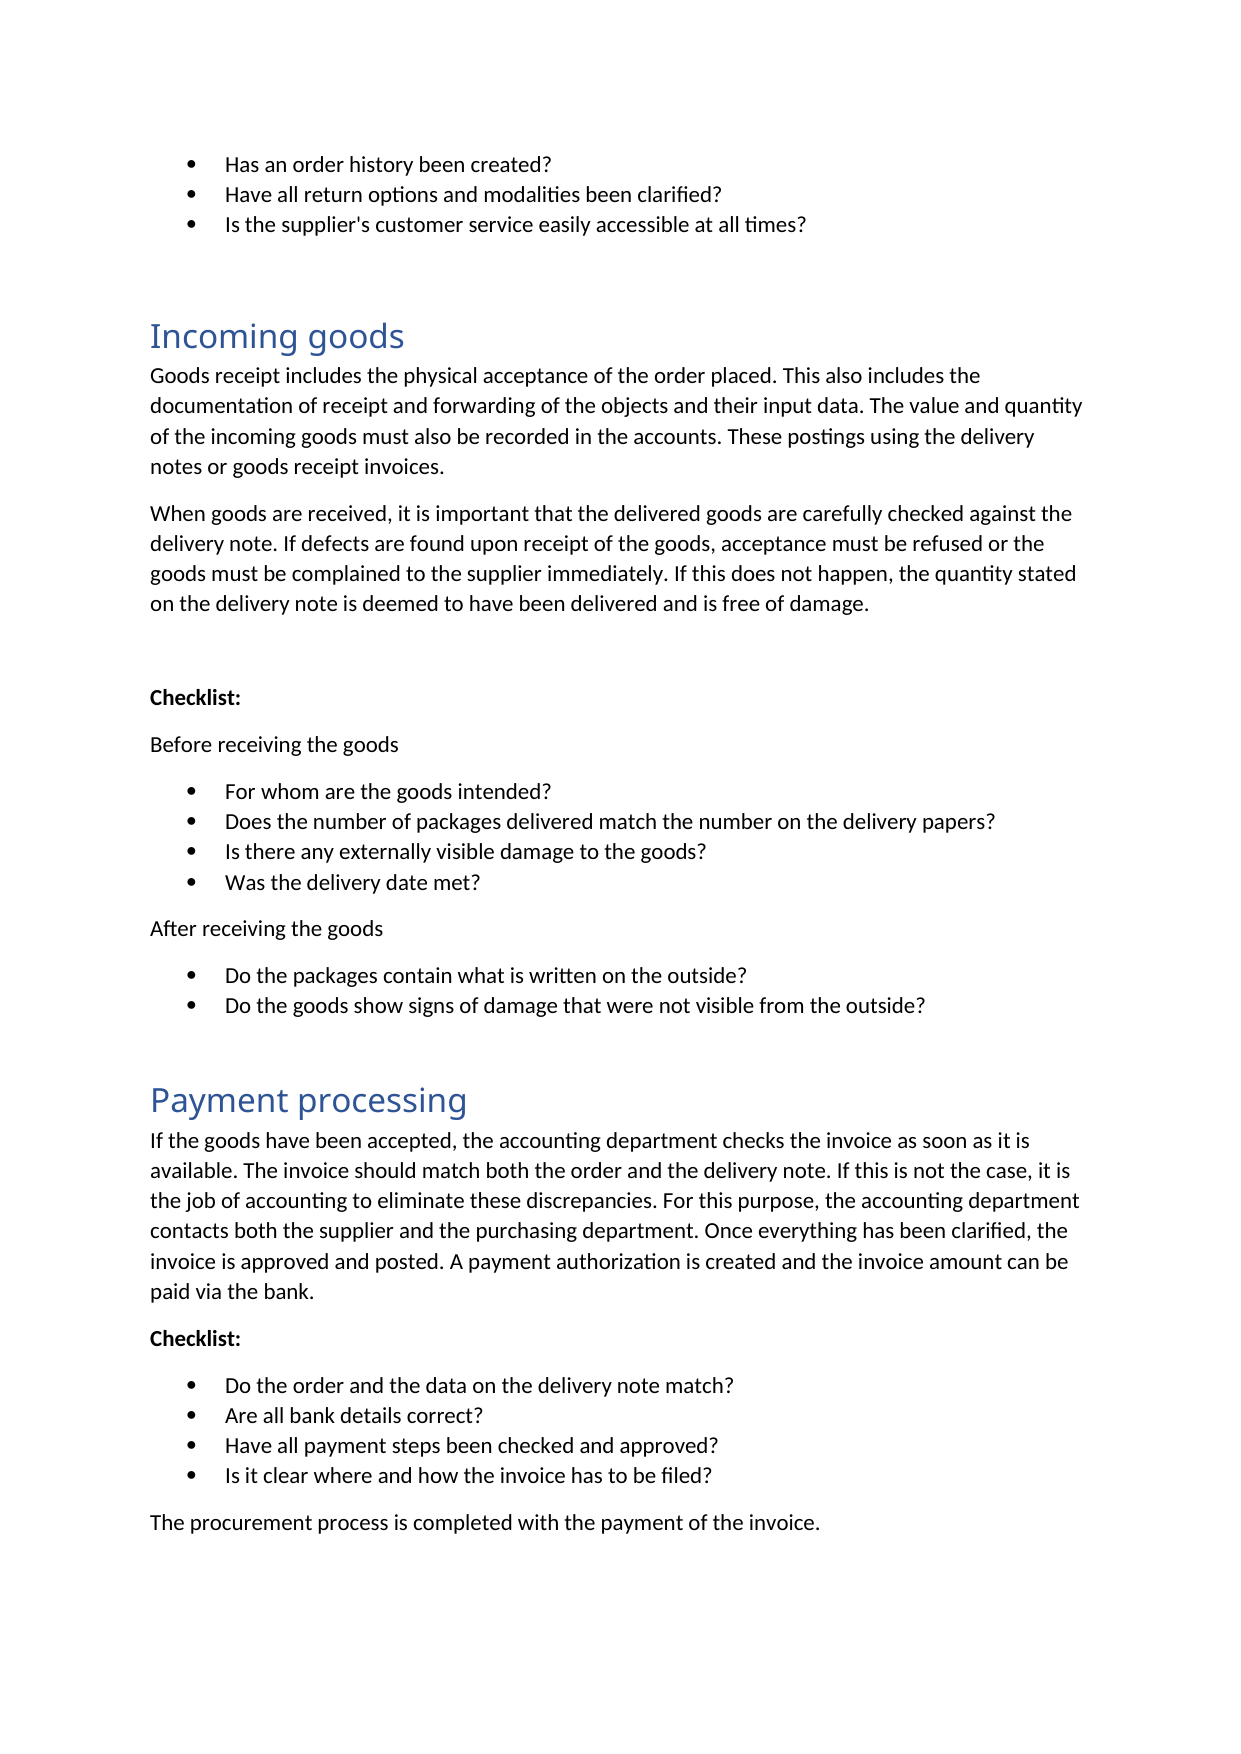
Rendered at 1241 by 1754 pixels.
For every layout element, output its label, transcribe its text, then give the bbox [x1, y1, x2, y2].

subtitle Incoming goods [150, 312, 1090, 358]
list Have all payment steps been checked and approved? [187, 1431, 1090, 1459]
list For whom are the goods intended? [187, 777, 1090, 805]
list Do the order and the data on the delivery note match? [187, 1371, 1090, 1399]
list Have all return options and modalities been clarified? [187, 180, 1090, 208]
text Checklist: [150, 683, 1090, 711]
list Is it clear where and how the invoice has to be filed? [187, 1461, 1090, 1489]
text The procurement process is completed with the payment of the invoice. [150, 1508, 1090, 1536]
subtitle Payment processing [150, 1077, 1090, 1122]
list Has an order history been created? [187, 150, 1090, 178]
list Was the delivery date met? [187, 868, 1090, 896]
text Before receiving the goods [150, 730, 1090, 758]
text If the goods have been accepted, the accounting department checks the invoice as soon as it is available. The invoice should match both the order and the delivery note. If this is not the case, it is the job of accounting to eliminate these discrepancies. For this purpose, the accounting department contacts both the supplier and the purchasing department. Once everything has been clarified, the invoice is approved and posted. A payment authorization is created and the invoice amount can be paid via the bank. [150, 1126, 1090, 1305]
list Do the goods show signs of damage that were not visible from the outside? [187, 992, 1090, 1050]
list Is there any externally visible damage to the goods? [187, 837, 1090, 866]
text When goods are received, it is important that the delivered goods are carefully checked against the delivery note. If defects are found upon receipt of the goods, acceptance must be refused or the goods must be complained to the supplier immediately. If this does not happen, the quantity stated on the delivery note is deemed to have been delivered and is free of damage. [150, 499, 1090, 618]
list Does the number of packages delivered match the number on the delivery papers? [187, 807, 1090, 835]
list Do the packages contain what is written on the outside? [187, 961, 1090, 989]
text Checklist: [150, 1324, 1090, 1352]
list Is the supplier's customer service easily accessible at all times? [187, 210, 1090, 238]
text After receiving the goods [150, 914, 1090, 943]
list Are all bank details correct? [187, 1401, 1090, 1429]
text Goods receipt includes the physical acceptance of the order placed. This also includes the documentation of receipt and forwarding of the objects and their input data. The value and quantity of the incoming goods must also be recorded in the accounts. These postings using the delivery notes or goods receipt invoices. [150, 361, 1090, 480]
